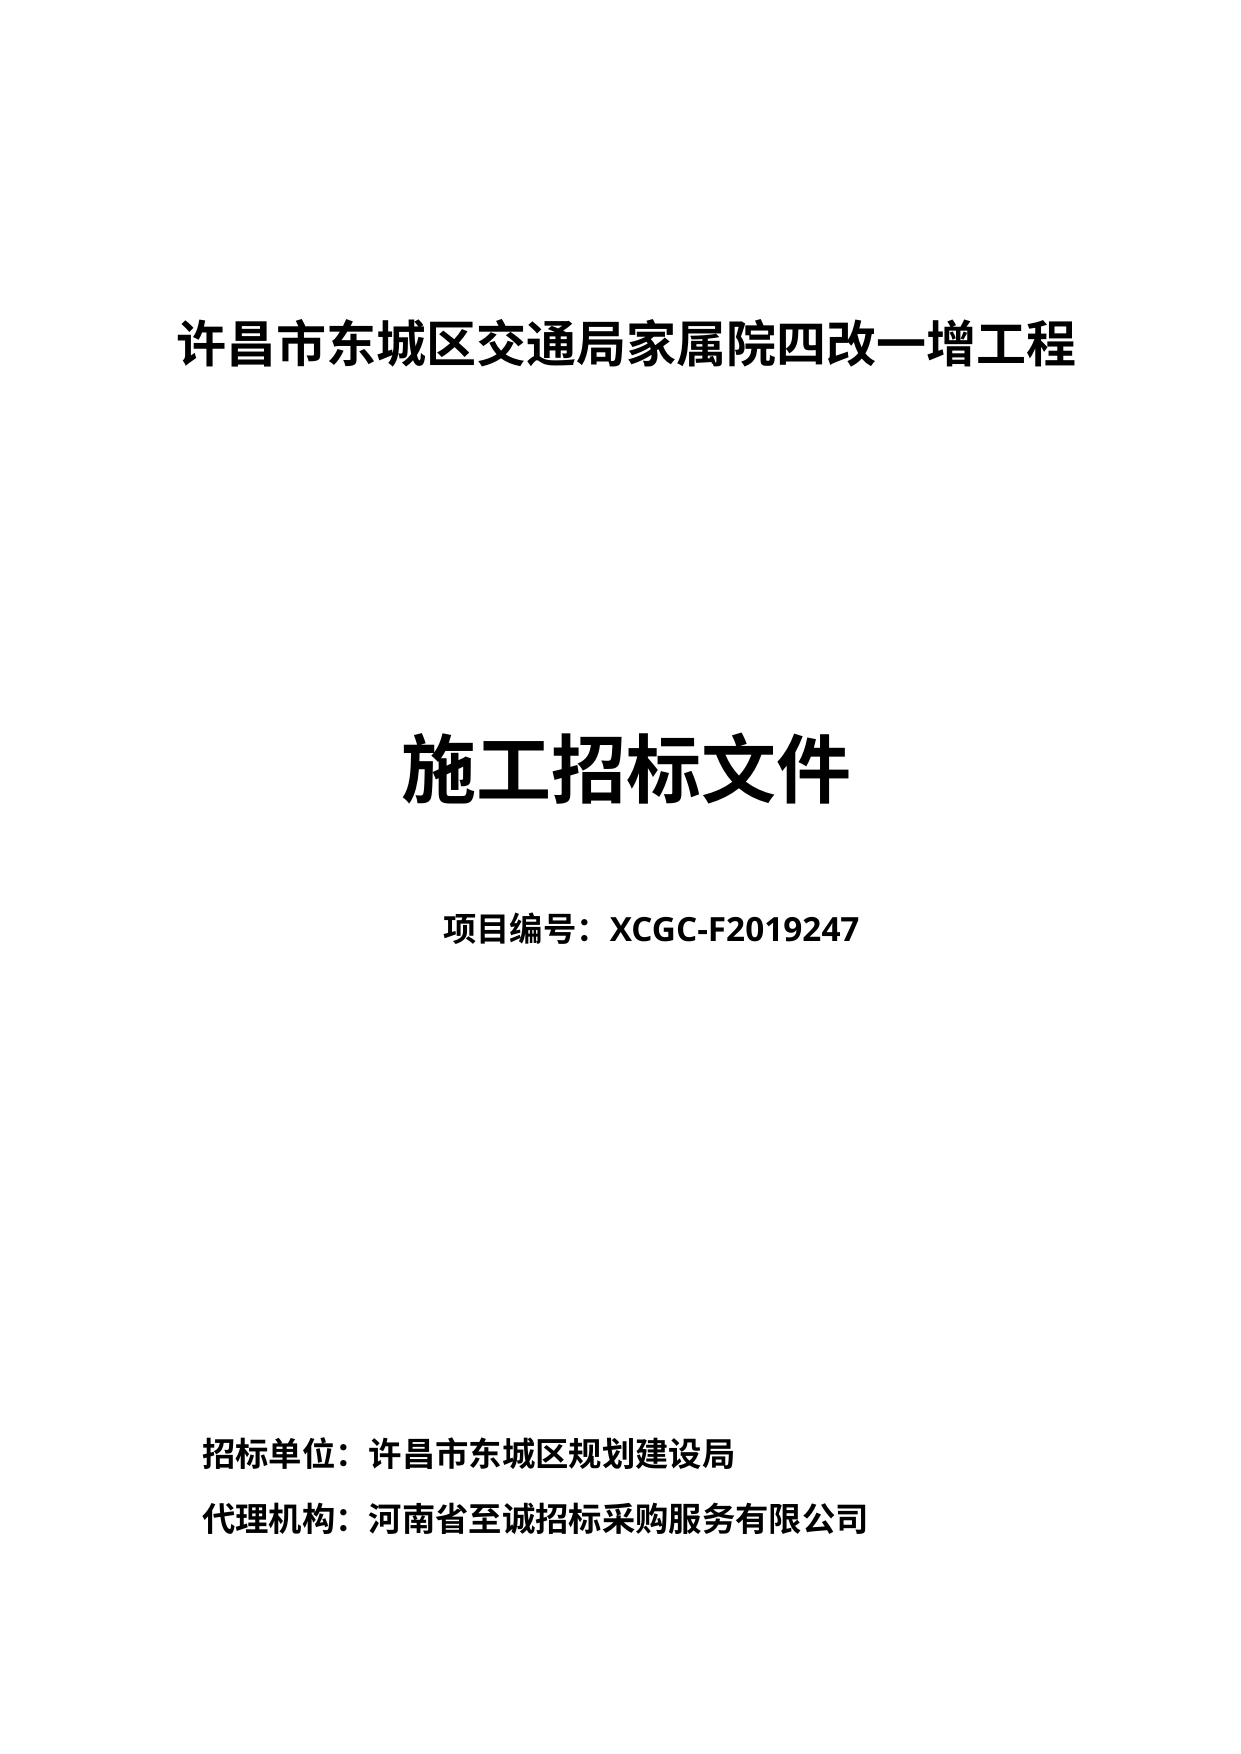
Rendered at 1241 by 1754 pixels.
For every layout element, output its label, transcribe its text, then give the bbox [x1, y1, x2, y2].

text 许昌市东城区交通局家属院四改一增工程 [142, 292, 1110, 389]
text 代理机构：河南省至诚招标采购服务有限公司 [142, 1484, 1110, 1549]
text 项目编号：XCGC-F2019247 [142, 894, 1110, 959]
text 招标单位：许昌市东城区规划建设局 [142, 1419, 1110, 1484]
text 施工招标文件 [142, 699, 1110, 829]
